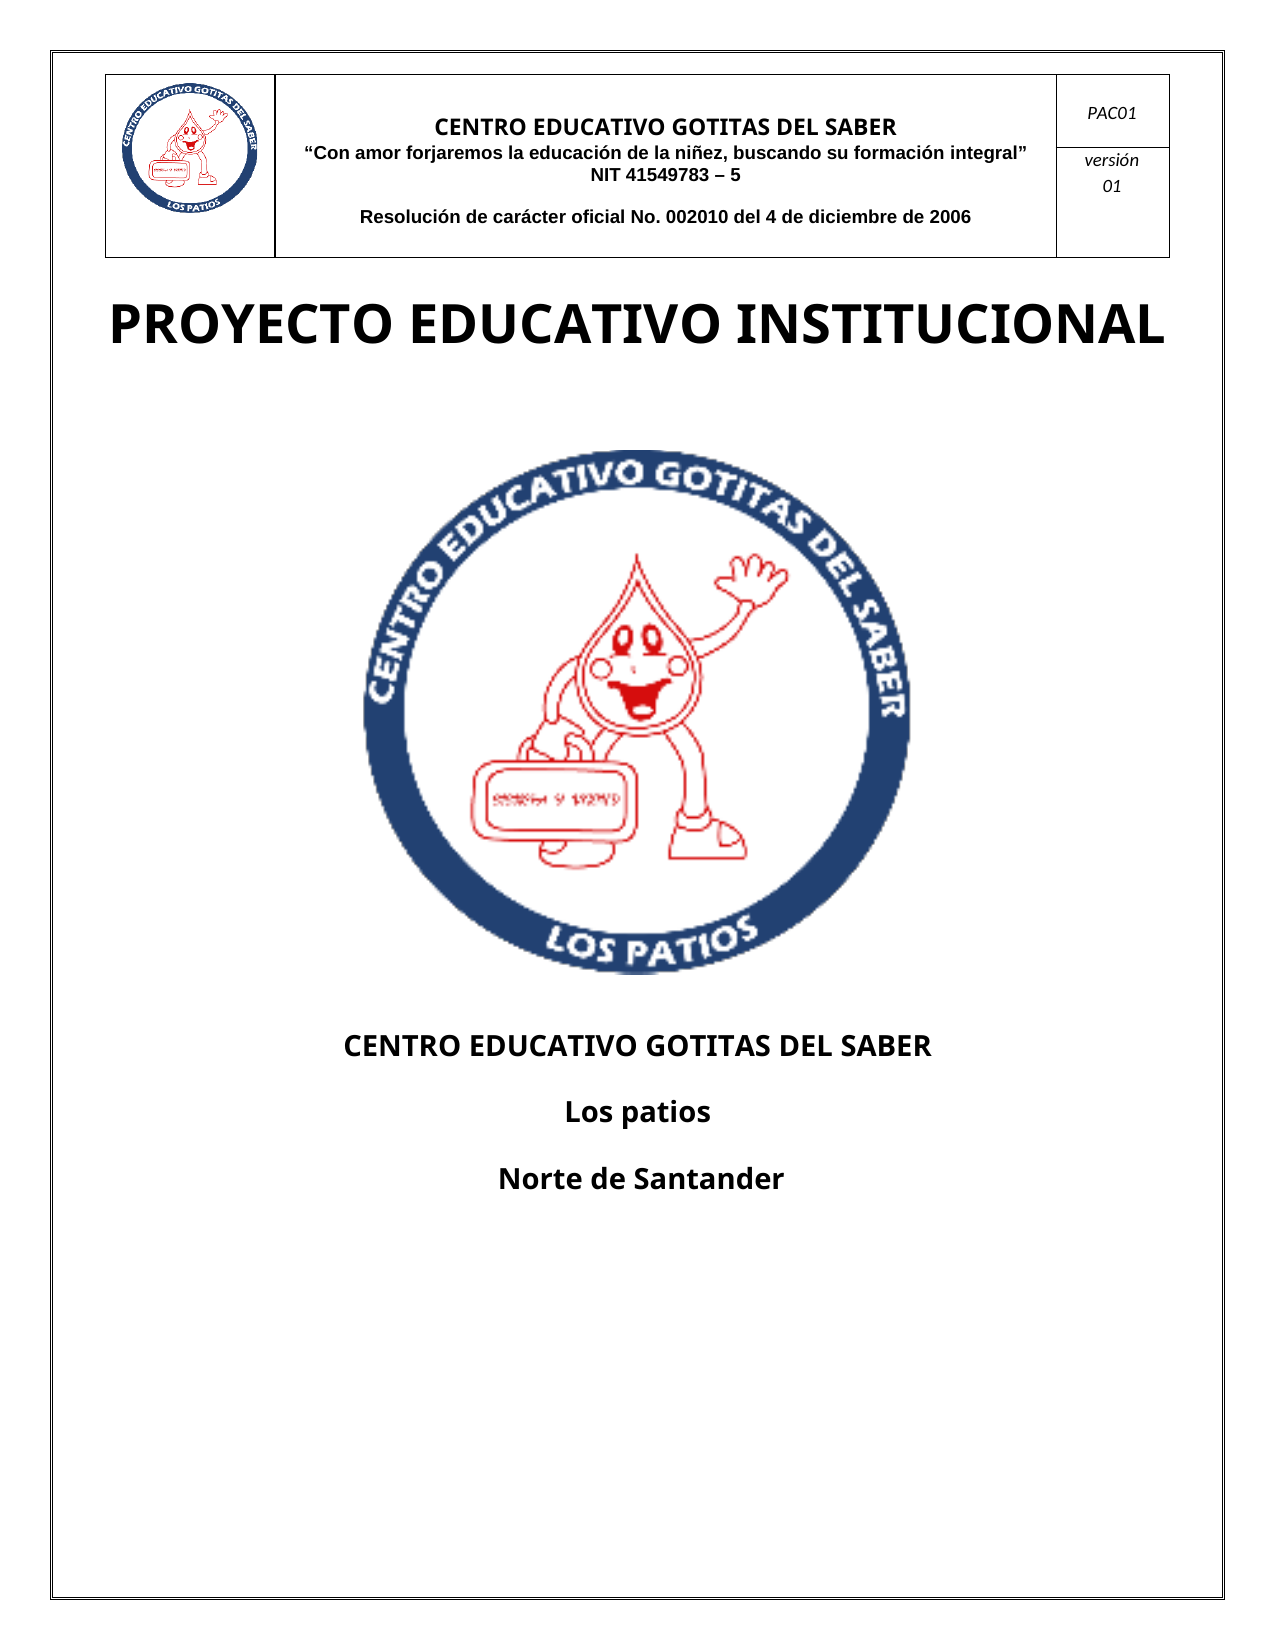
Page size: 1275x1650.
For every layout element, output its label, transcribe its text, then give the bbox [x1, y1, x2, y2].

picture [362, 450, 913, 975]
text CENTRO EDUCATIVO GOTITAS DEL SABER [75, 1025, 1200, 1065]
text PROYECTO EDUCATIVO INSTITUCIONAL [75, 286, 1200, 360]
text Los patios [75, 1092, 1200, 1131]
picture [121, 83, 258, 213]
text Norte de Santander [75, 1158, 1200, 1198]
